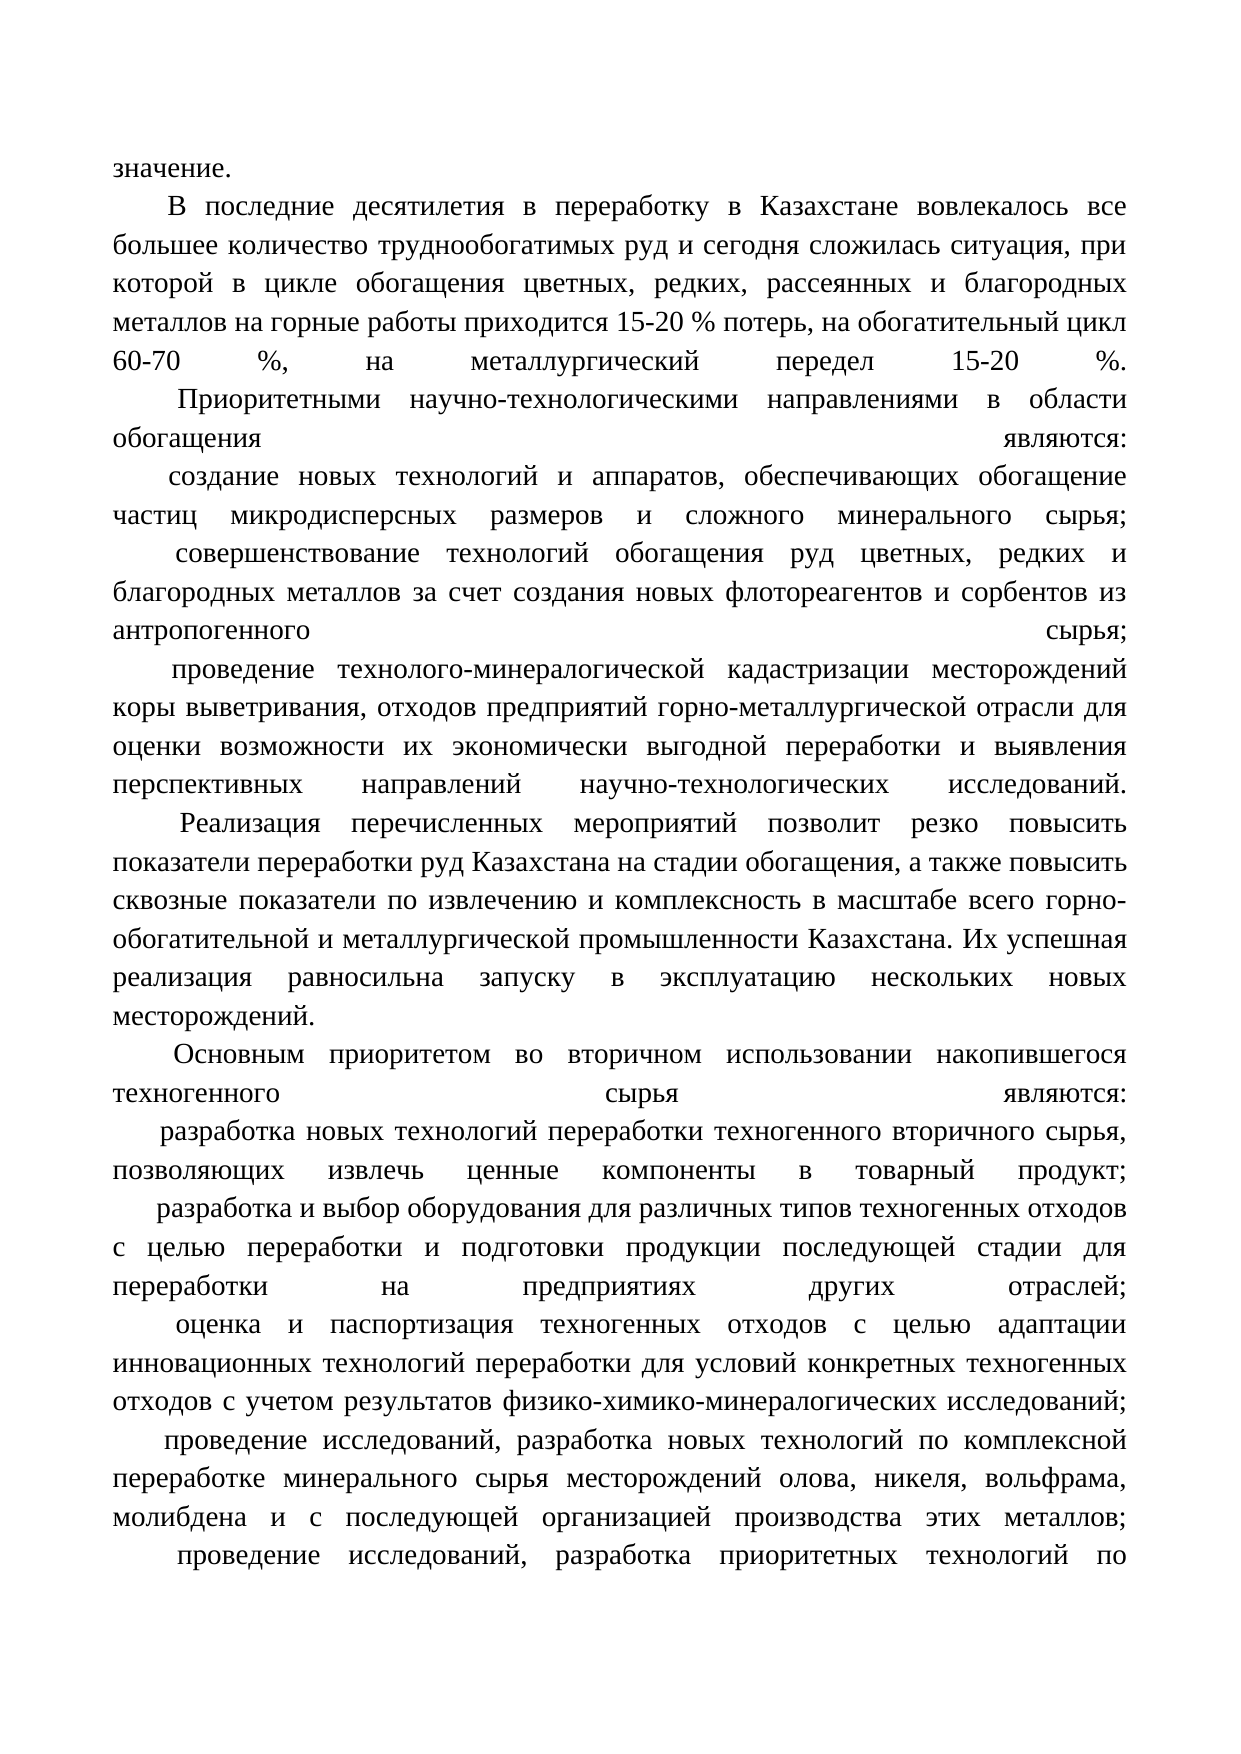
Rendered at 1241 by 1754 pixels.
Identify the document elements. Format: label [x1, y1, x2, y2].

text [112, 150, 1128, 1571]
